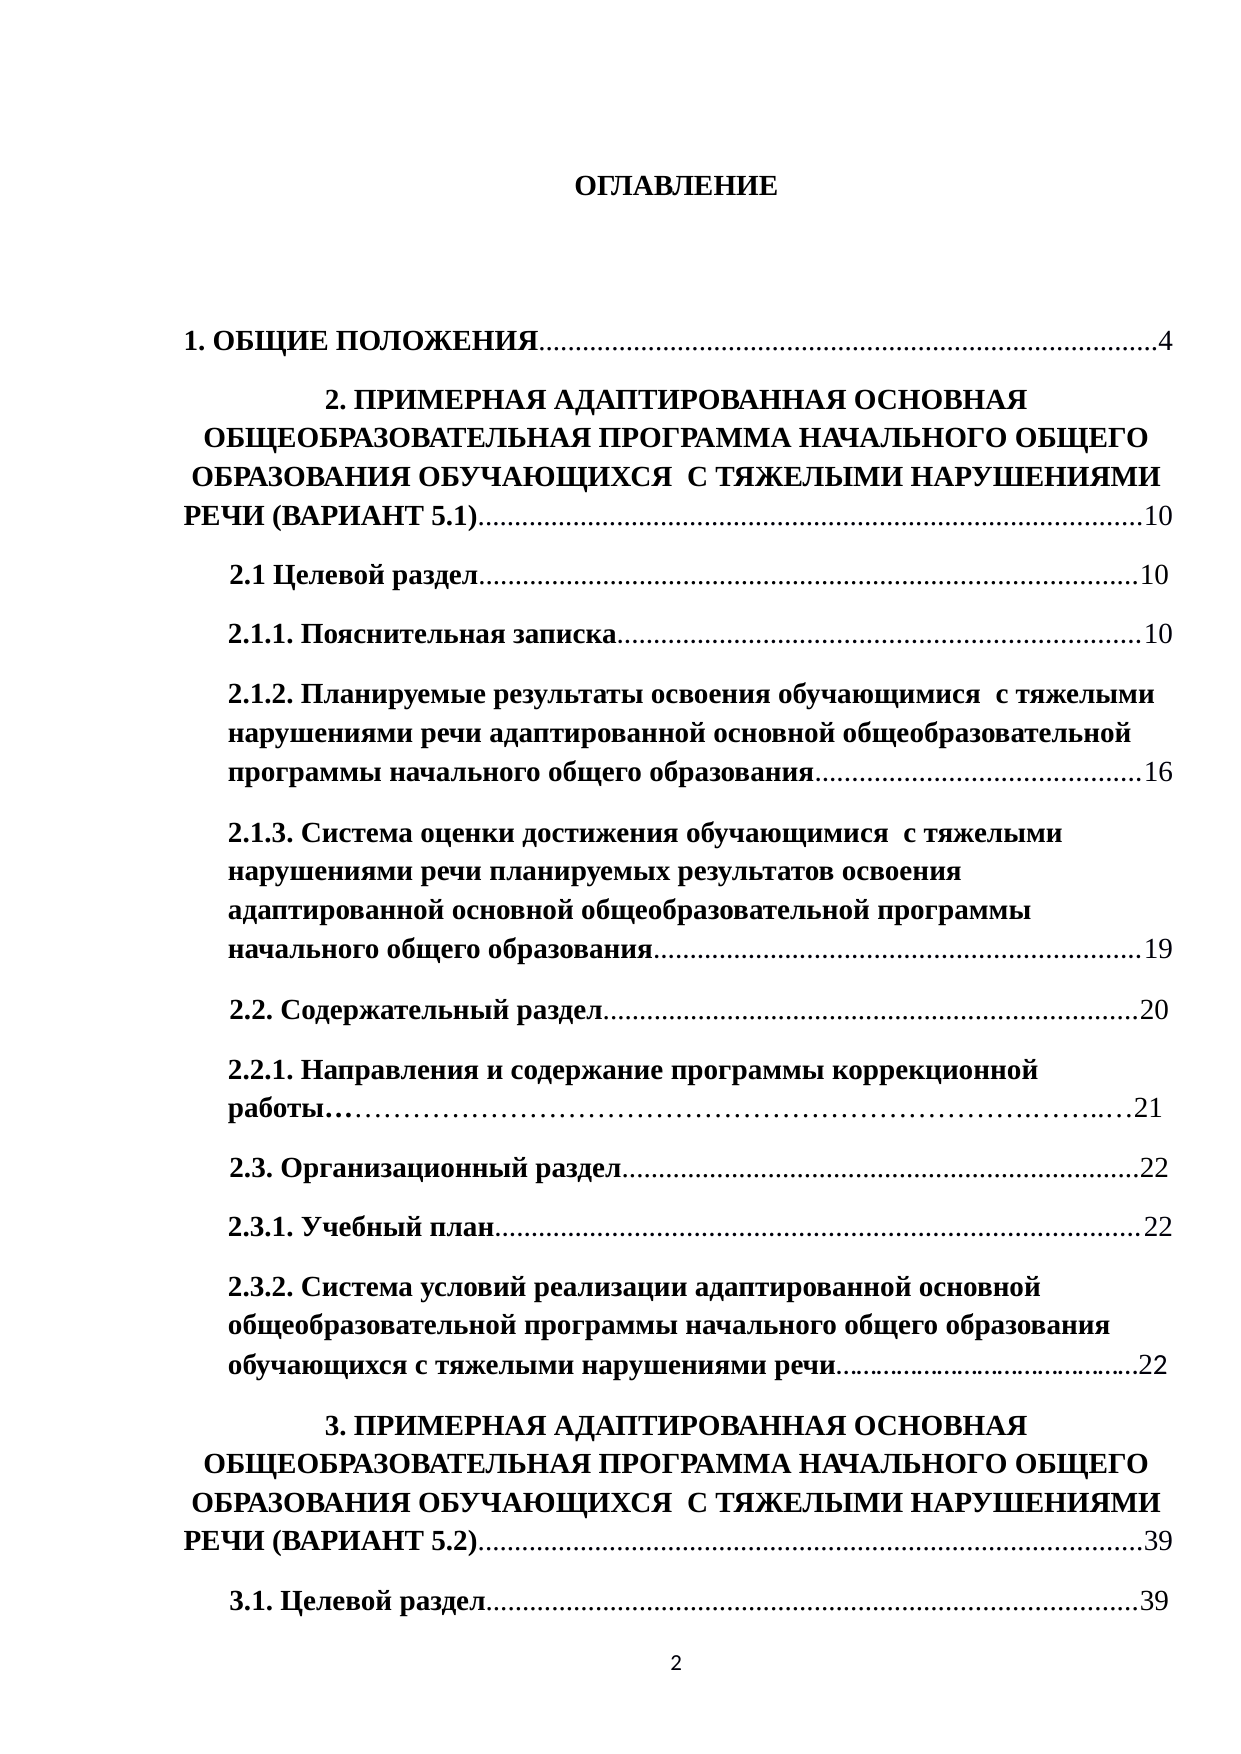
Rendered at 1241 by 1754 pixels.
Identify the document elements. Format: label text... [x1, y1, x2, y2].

text 1. ОБЩИЕ ПОЛОЖЕНИЯ 4 [183, 323, 1169, 356]
text 2.1.2. Планируемые результаты освоения обучающимися с тяжелыми нарушениями речи адаптированной основной общеобразовательной программы начального общего образования 16 [228, 676, 1169, 789]
text 2.1 Целевой раздел 10 [229, 557, 1169, 591]
text 2.1.1. Пояснительная записка 10 [228, 616, 1169, 650]
text 2.2.1. Направления и содержание программы коррекционной работы……………………………………………………………….……..…21 [228, 1052, 1169, 1124]
text 2.3.2. Система условий реализации адаптированной основной общеобразовательной программы начального общего образования обучающихся с тяжелыми нарушениями речи………………………………………22 [228, 1269, 1169, 1382]
text 2. Примерная адаптированная основная Общеобразовательная программа начального общего образования обучающихся С тяжелыми нарушениями речи (вариант 5.1) 10 [183, 382, 1169, 531]
text 2.3. Организационный раздел 22 [229, 1150, 1169, 1183]
text 3. Примерная адаптированная основная общеобразовательная программа начального общего образования обучающихся С тяжелыми нарушениями речи (вариант 5.2) 39 [183, 1408, 1169, 1557]
text 3.1. Целевой раздел 39 [229, 1583, 1169, 1616]
text 2.3.1. Учебный план 22 [228, 1209, 1169, 1243]
text 2.1.3. Система оценки достижения обучающимися с тяжелыми нарушениями речи планируемых результатов освоения адаптированной основной общеобразовательной программы начального общего образования 19 [228, 815, 1169, 966]
text ОГЛАВЛЕНИЕ [183, 168, 1169, 202]
text 2.2. Содержательный раздел 20 [229, 992, 1169, 1026]
